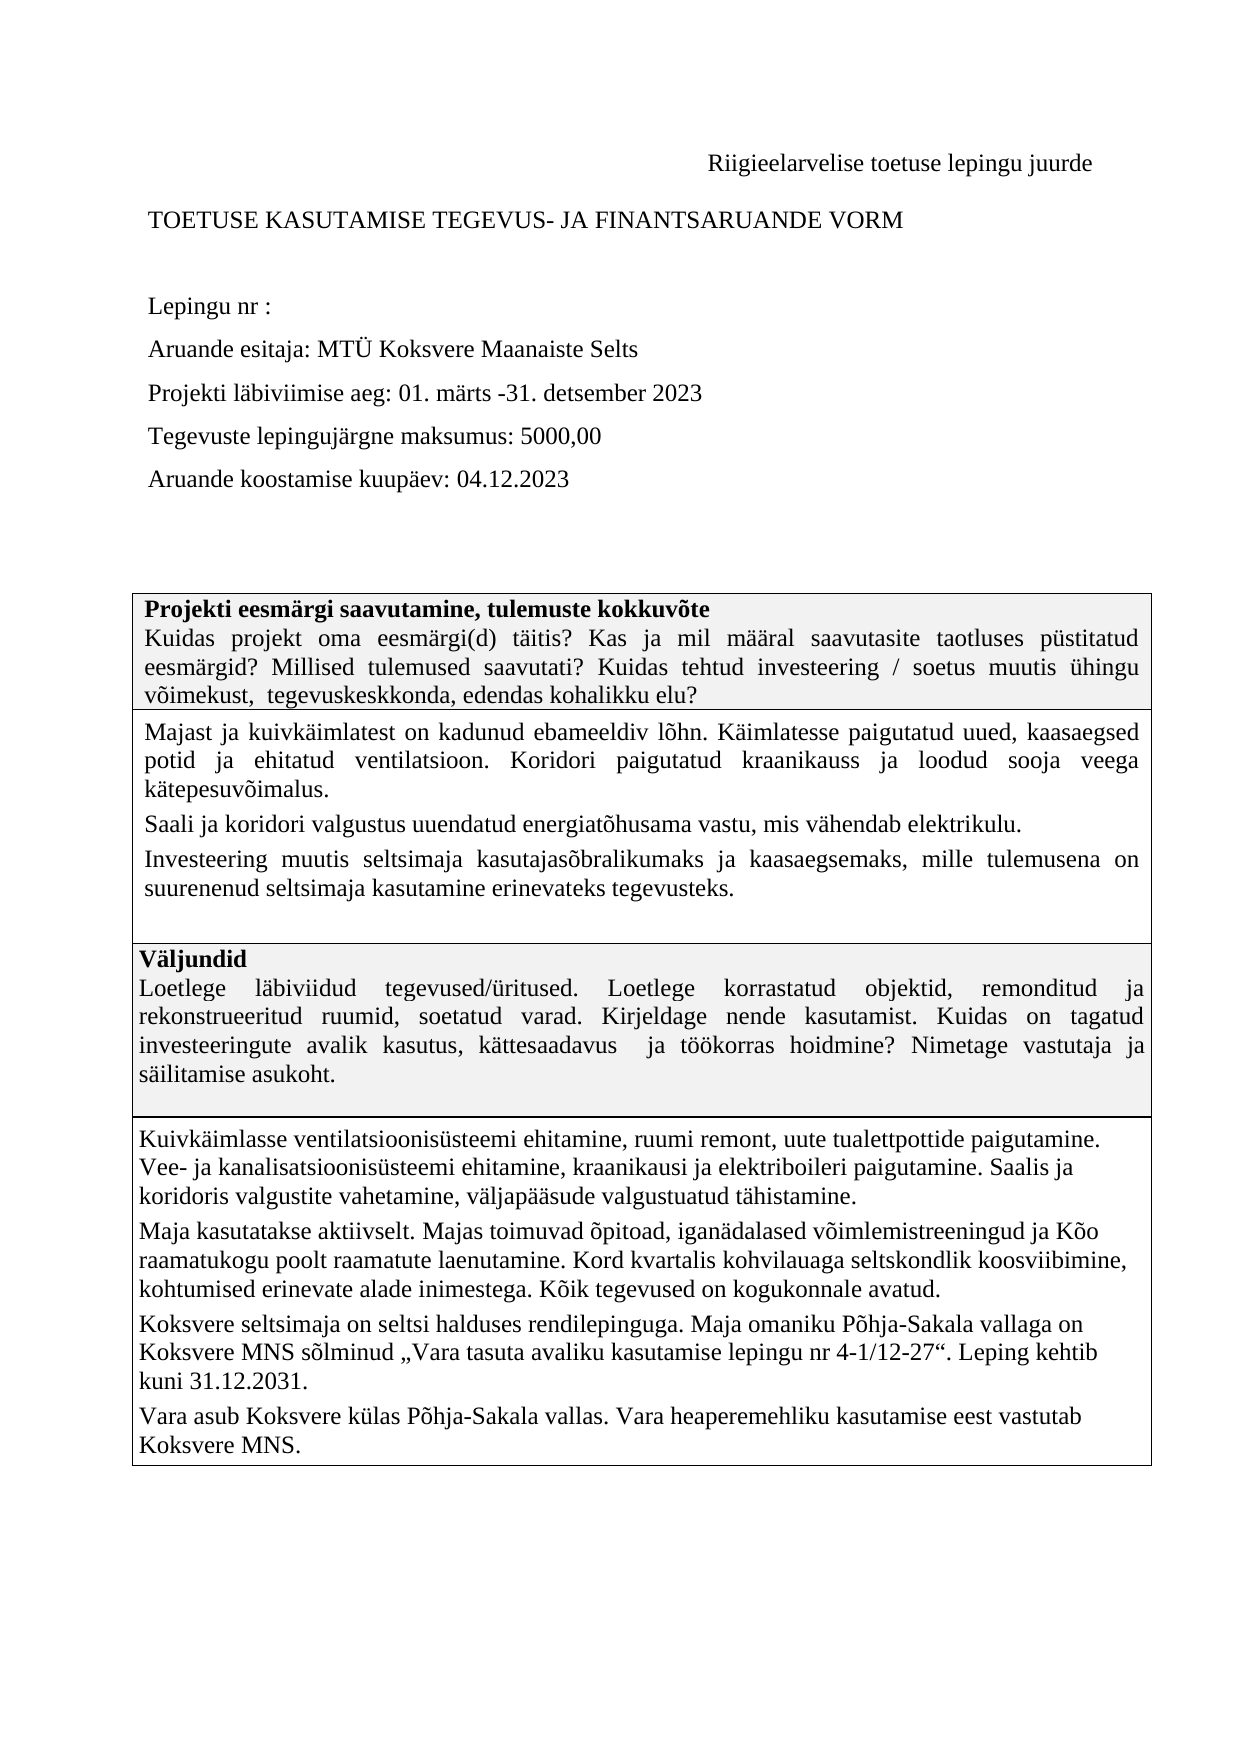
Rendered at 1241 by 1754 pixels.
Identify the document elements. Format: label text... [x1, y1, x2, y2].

table_header Projekti eesmärgi saavutamine, tulemuste kokkuvõte Kuidas projekt oma eesmärgi(d) täitis? Kas ja mil määral saavutasite taotluses püstitatud eesmärgid? Millised tulemused saavutati? Kuidas tehtud investeering / soetus muutis ühingu võimekust, tegevuskeskkonda, edendas kohalikku elu? [686, 594, 1151, 709]
table_cell Majast ja kuivkäimlatest on kadunud ebameeldiv lõhn. Käimlatesse paigutatud uued, kaasaegsed potid ja ehitatud ventilatsioon. Koridori paigutatud kraanikauss ja loodud sooja veega kätepesuvõimalus. Saali ja koridori valgustus uuendatud energiatõhusama vastu, mis vähendab elektrikulu. Investeering muutis seltsimaja kasutajasõbralikumaks ja kaasaegsemaks, mille tulemusena on suurenenud seltsimaja kasutamine erinevateks tegevusteks. [133, 710, 1151, 943]
text Projekti läbiviimise aeg: 01. märts -31. detsember 2023 [148, 378, 1093, 406]
table_cell Väljundid Loetlege läbiviidud tegevused/üritused. Loetlege korrastatud objektid, remonditud ja rekonstrueeritud ruumid, soetatud varad. Kirjeldage nende kasutamist. Kuidas on tagatud investeeringute avalik kasutus, kättesaadavus ja töökorras hoidmine? Nimetage vastutaja ja säilitamise asukoht. [133, 944, 1151, 1116]
text TOETUSE KASUTAMISE TEGEVUS- JA FINANTSARUANDE VORM [148, 205, 1093, 234]
text Tegevuste lepingujärgne maksumus: 5000,00 [148, 421, 1093, 449]
text Aruande koostamise kuupäev: 04.12.2023 [148, 464, 1093, 493]
text Aruande esitaja: MTÜ Koksvere Maanaiste Selts [148, 334, 1093, 363]
text Riigieelarvelise toetuse lepingu juurde [148, 148, 1093, 176]
text Lepingu nr : [148, 291, 1093, 320]
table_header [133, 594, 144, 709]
table_cell Kuivkäimlasse ventilatsioonisüsteemi ehitamine, ruumi remont, uute tualettpottide paigutamine. Vee- ja kanalisatsioonisüsteemi ehitamine, kraanikausi ja elektriboileri paigutamine. Saalis ja koridoris valgustite vahetamine, väljapääsude valgustuatud tähistamine. Maja kasutatakse aktiivselt. Majas toimuvad õpitoad, iganädalased võimlemistreeningud ja Kõo raamatukogu poolt raamatute laenutamine. Kord kvartalis kohvilauaga seltskondlik koosviibimine, kohtumised erinevate alade inimestega. Kõik tegevused on kogukonnale avatud. Koksvere seltsimaja on seltsi halduses rendilepinguga. Maja omaniku Põhja-Sakala vallaga on Koksvere MNS sõlminud „Vara tasuta avaliku kasutamise lepingu nr 4-1/12-27“. Leping kehtib kuni 31.12.2031. Vara asub Koksvere külas Põhja-Sakala vallas. Vara heaperemehliku kasutamise eest vastutab Koksvere MNS. [133, 1118, 1151, 1465]
